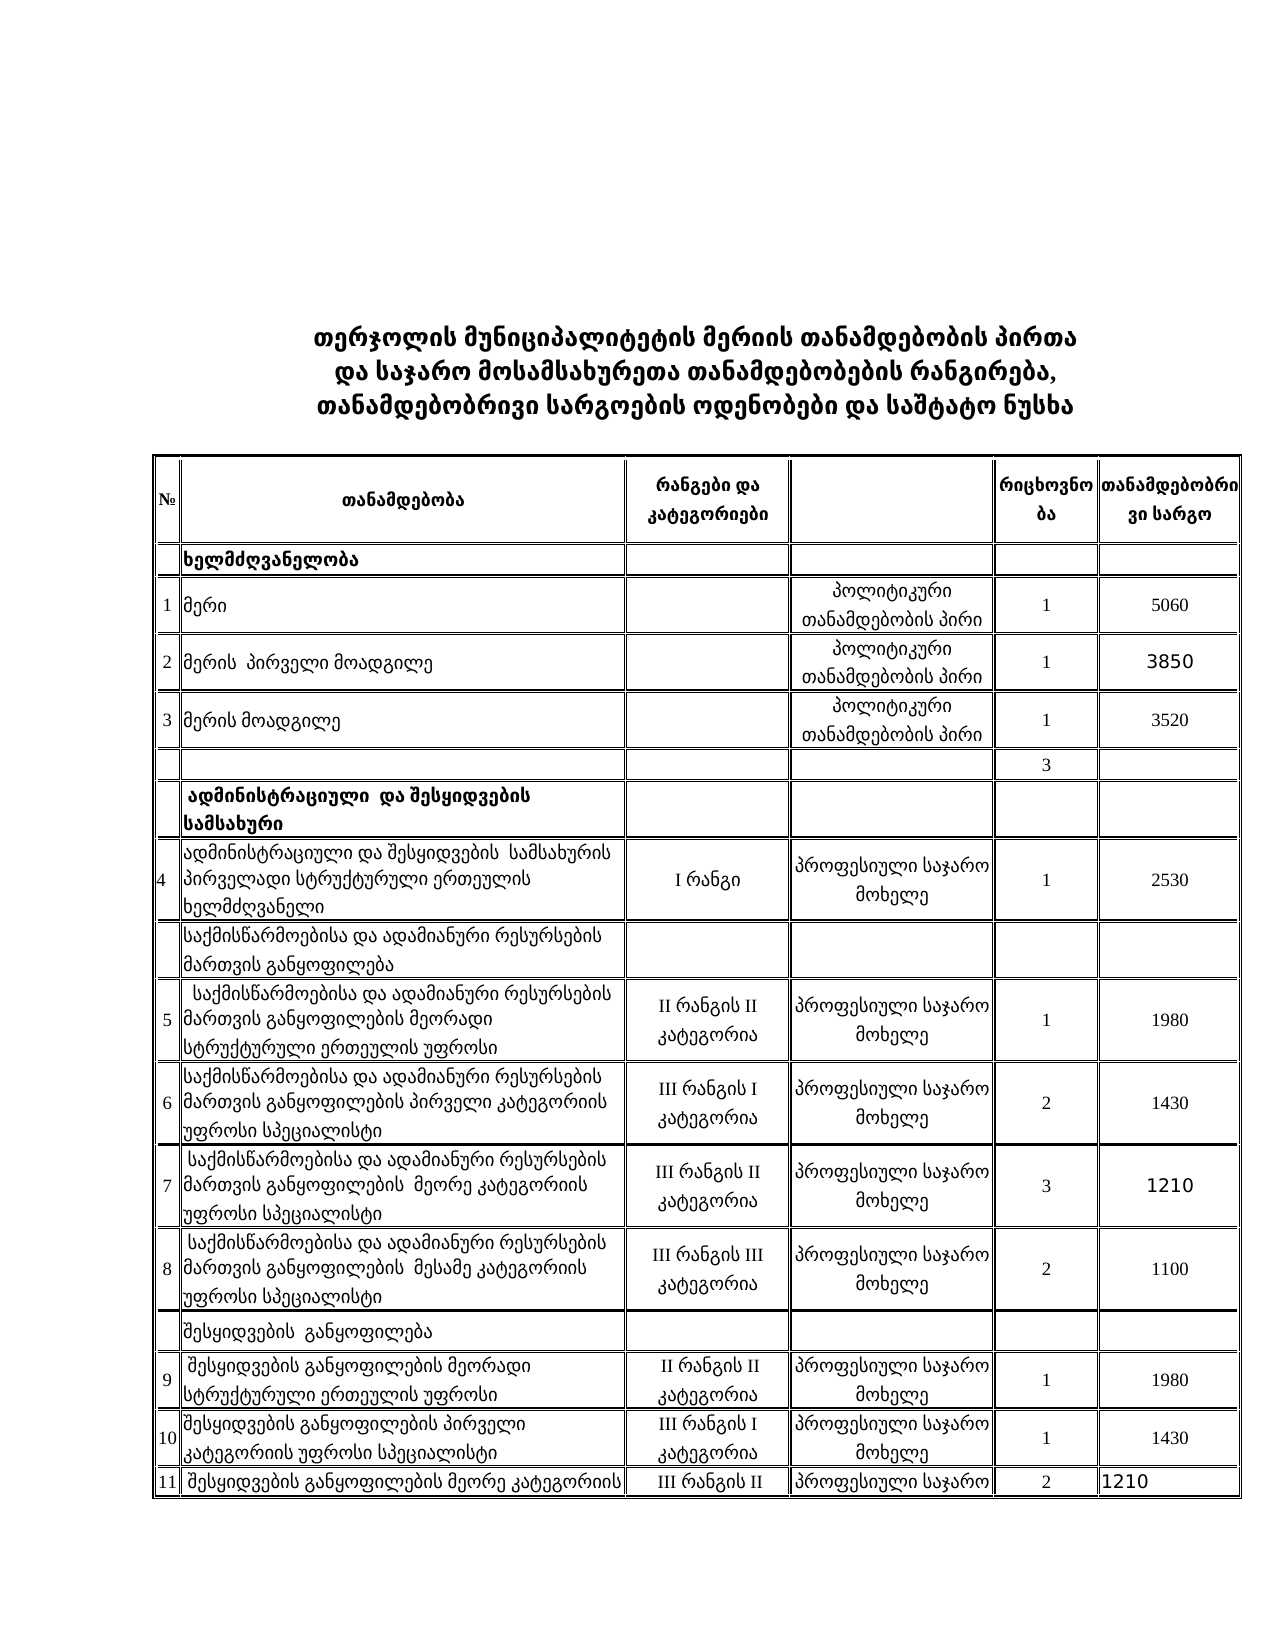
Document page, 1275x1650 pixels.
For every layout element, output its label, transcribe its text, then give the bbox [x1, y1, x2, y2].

table_header [154, 456, 1240, 1498]
table_header თერჯოლის მუნიციპალიტეტის მერიის თანამდებობის პირთა და საჯარო მოსამსახურეთა თანამდებობების რანგირება, თანამდებობრივი სარგოების ოდენობები და საშტატო ნუსხა [150, 260, 1240, 424]
